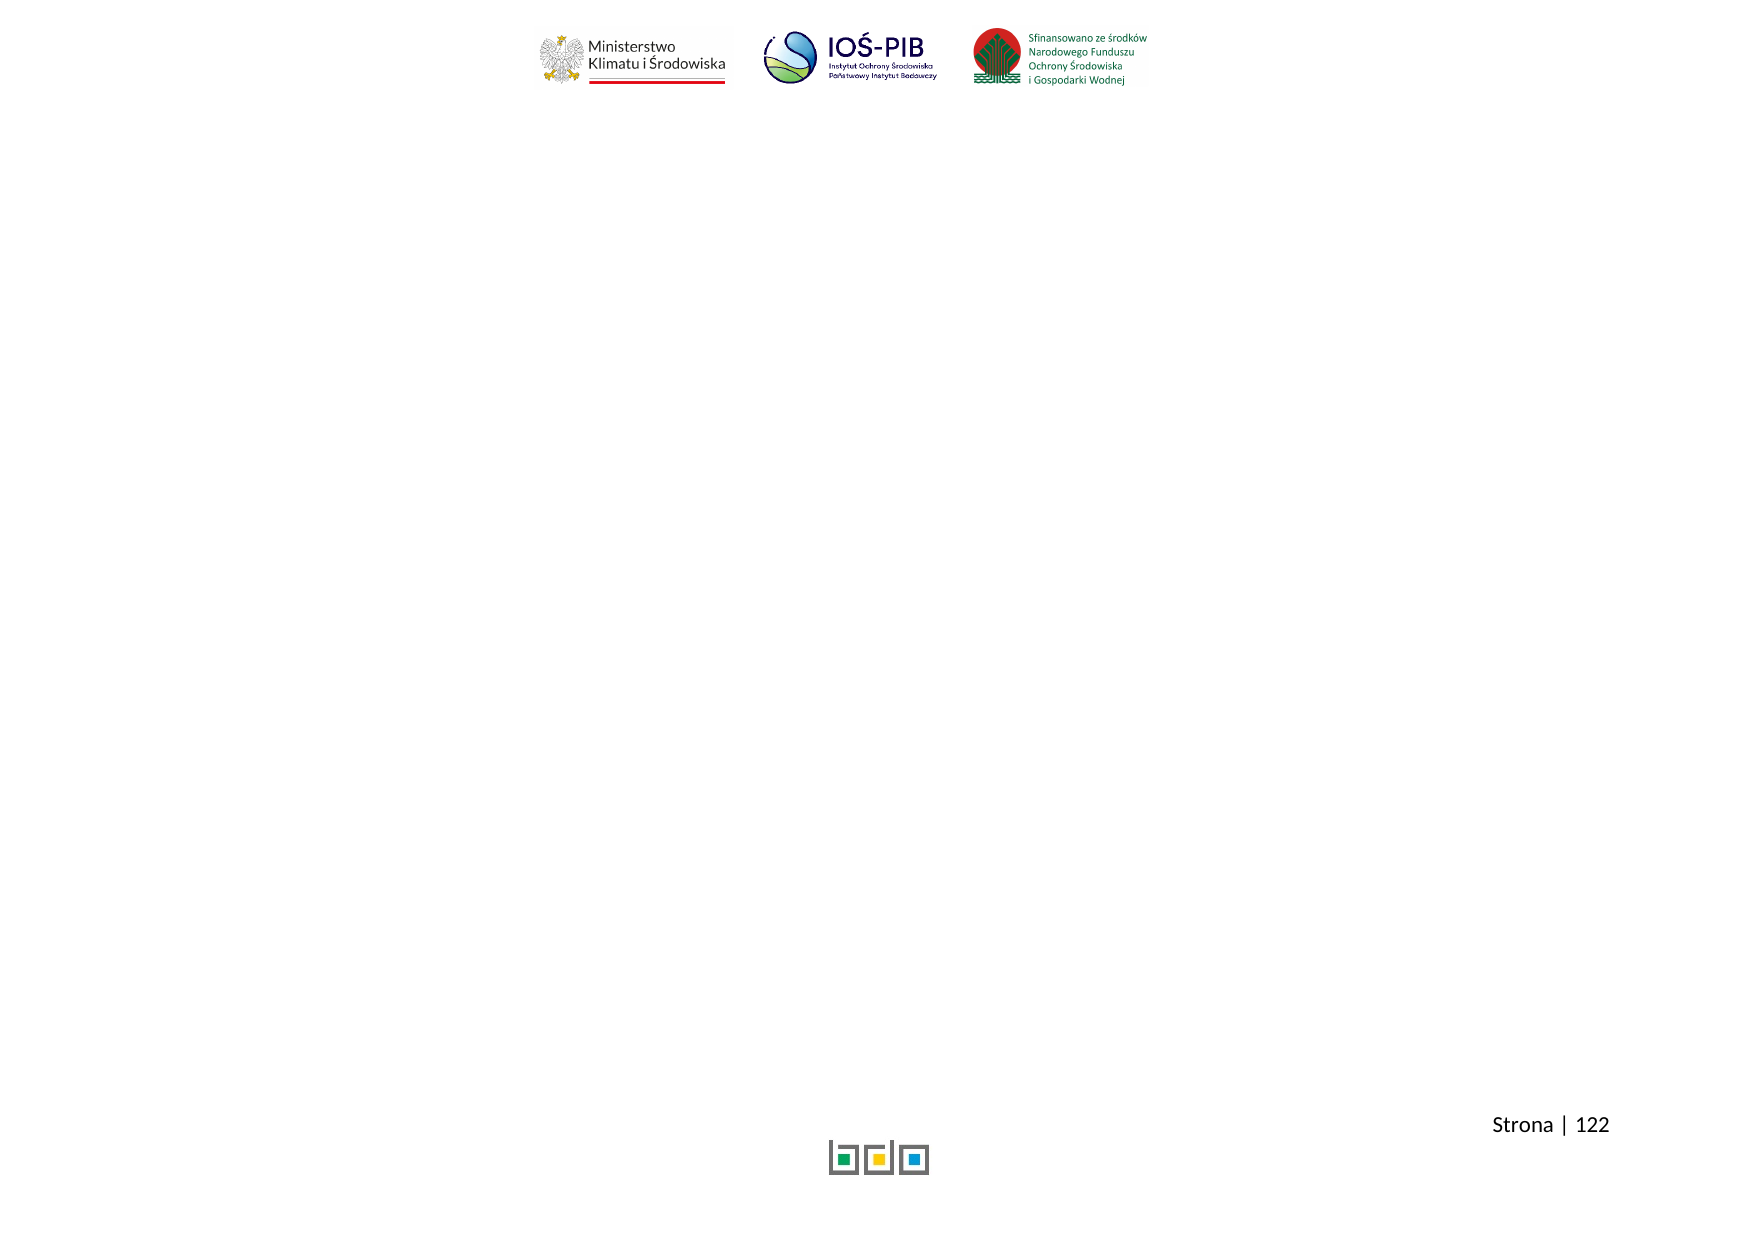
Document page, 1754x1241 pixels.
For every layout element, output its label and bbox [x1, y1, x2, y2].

picture [760, 26, 941, 89]
picture [972, 25, 1149, 87]
picture [534, 26, 734, 90]
picture [820, 1128, 938, 1187]
